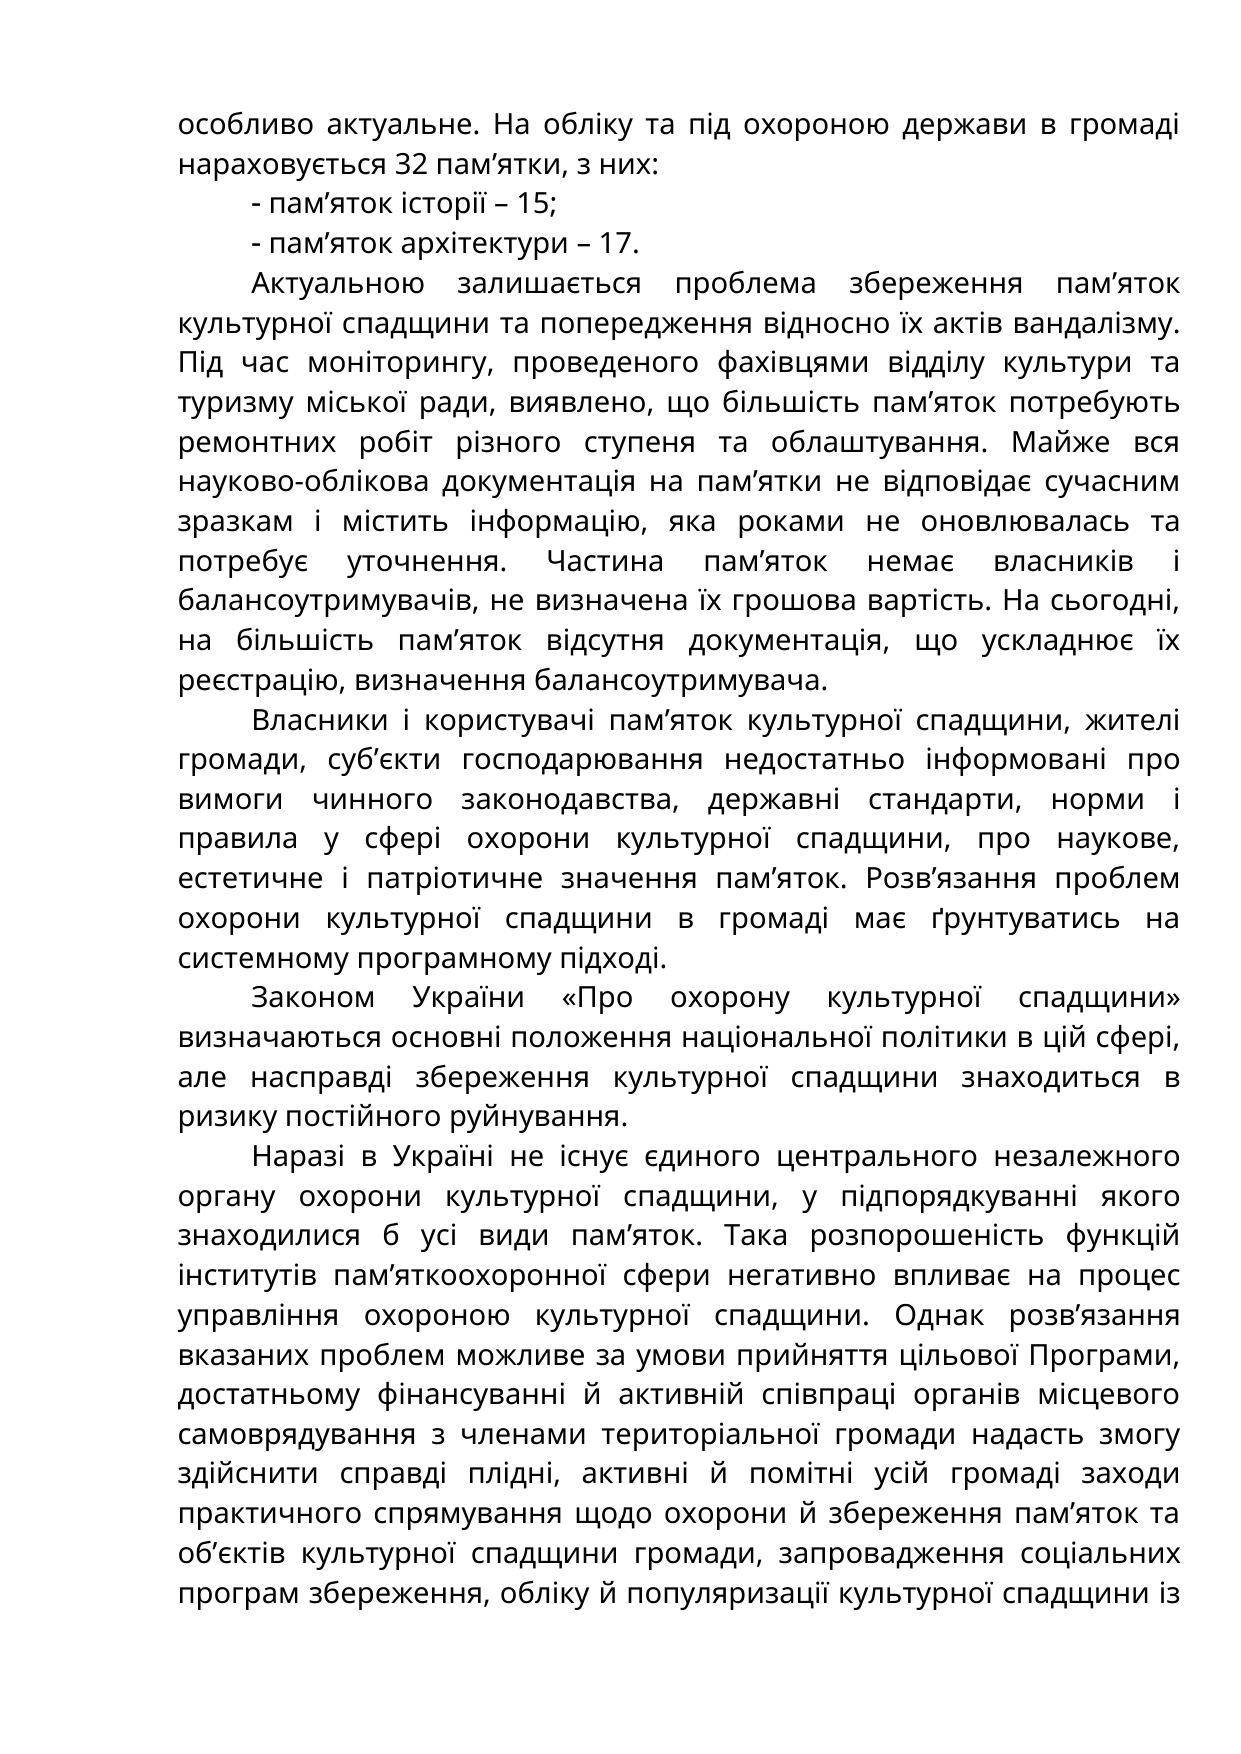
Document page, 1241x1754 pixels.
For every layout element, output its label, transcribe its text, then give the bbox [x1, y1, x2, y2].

text Актуальною залишається проблема збереження пам’яток культурної спадщини та попередження відносно їх актів вандалізму. Під час моніторингу, проведеного фахівцями відділу культури та туризму міської ради, виявлено, що більшість пам’яток потребують ремонтних робіт різного ступеня та облаштування. Майже вся науково-облікова документація на пам’ятки не відповідає сучасним зразкам і містить інформацію, яка роками не оновлювалась та потребує уточнення. Частина пам’яток немає власників і балансоутримувачів, не визначена їх грошова вартість. На сьогодні, на більшість пам’яток відсутня документація, що ускладнює їх реєстрацію, визначення балансоутримувача. [177, 262, 1181, 699]
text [177, 103, 1181, 183]
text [177, 1135, 1181, 1612]
text пам’яток архітектури – 17. [177, 222, 1181, 262]
text Власники і користувачі пам’яток культурної спадщини, жителі громади, суб’єкти господарювання недостатньо інформовані про вимоги чинного законодавства, державні стандарти, норми і правила у сфері охорони культурної спадщини, про наукове, естетичне і патріотичне значення пам’яток. Розв’язання проблем охорони культурної спадщини в громаді має ґрунтуватись на системному програмному підході. [177, 699, 1181, 977]
text пам’яток історії – 15; [177, 183, 1181, 222]
text Законом України «Про охорону культурної спадщини» визначаються основні положення національної політики в цій сфері, але насправді збереження культурної спадщини знаходиться в ризику постійного руйнування. [177, 977, 1181, 1135]
